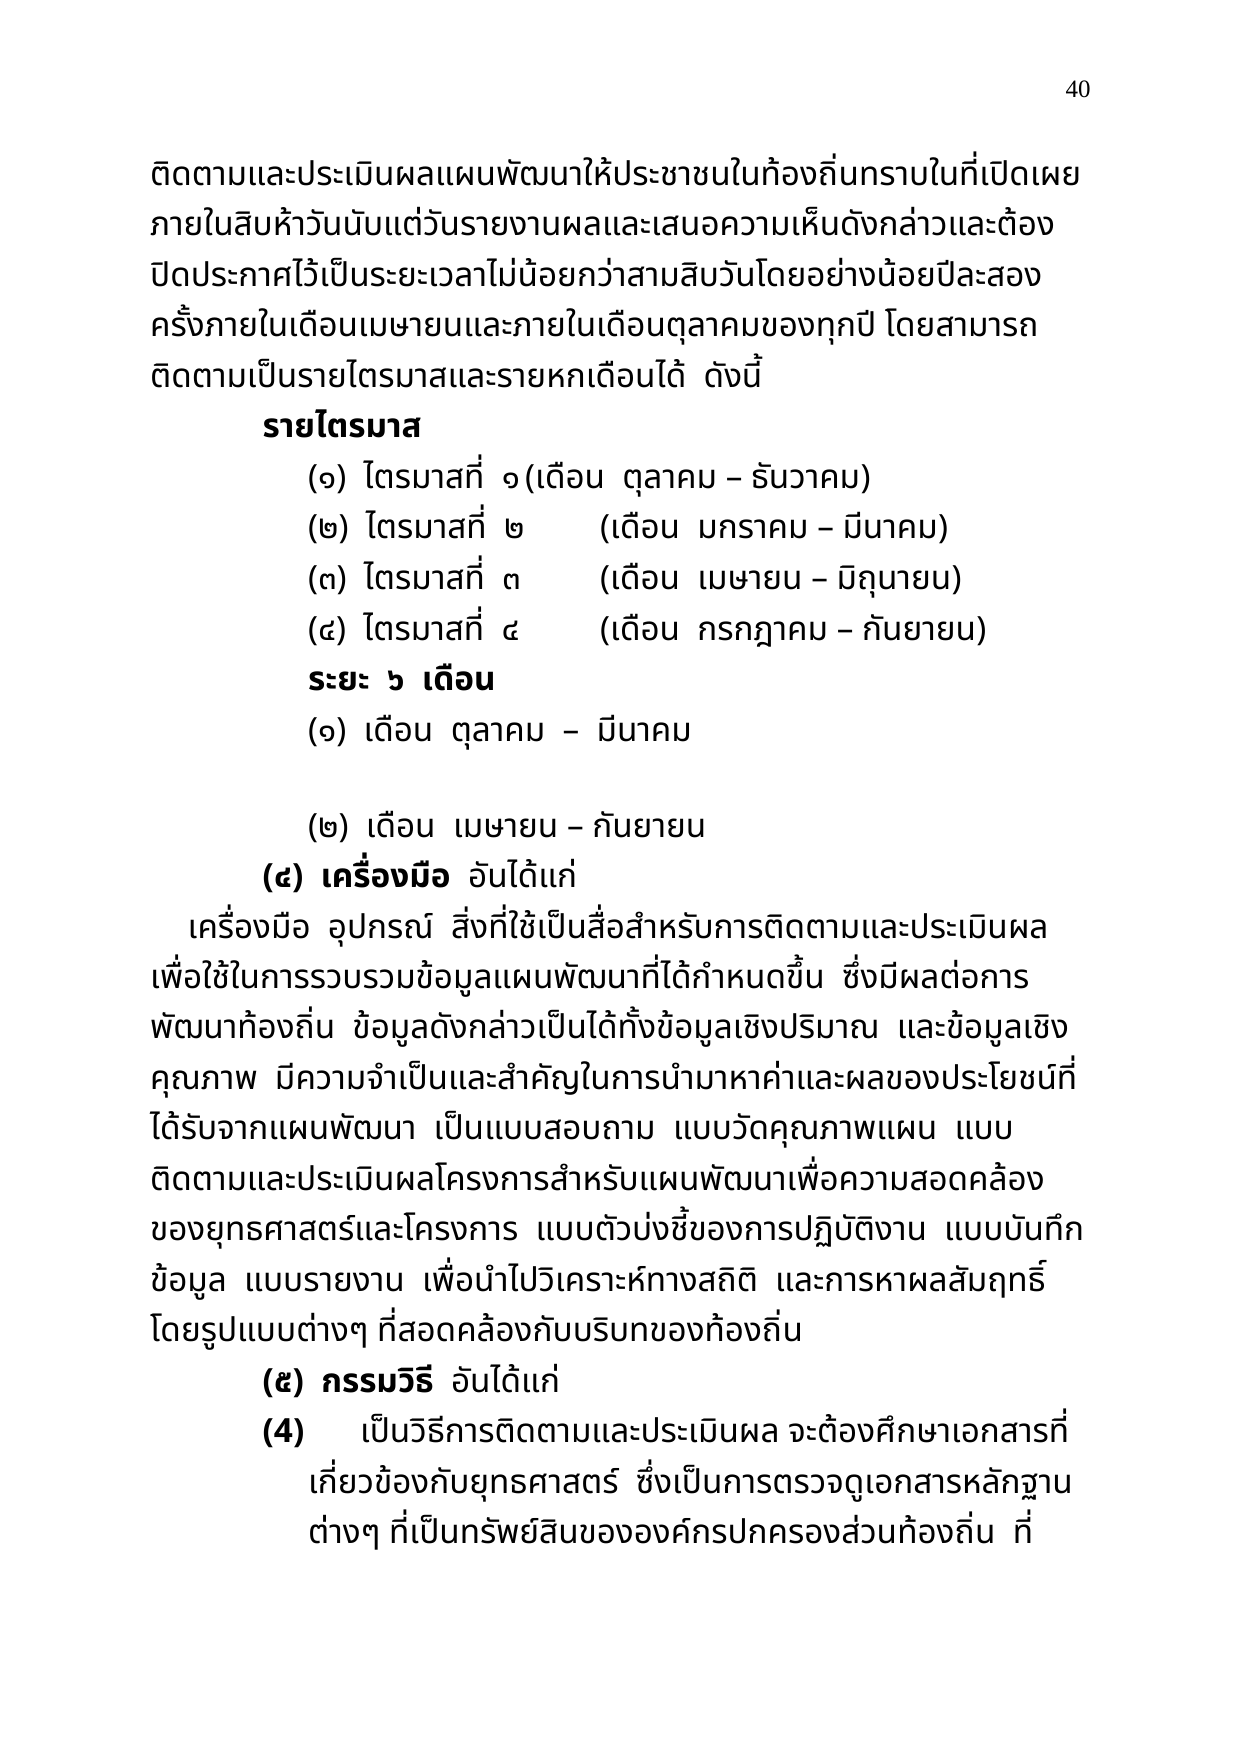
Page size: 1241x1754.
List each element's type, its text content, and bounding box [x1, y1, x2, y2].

list (๑) เดือน ตุลาคม – มีนาคม [308, 705, 1090, 801]
list (๔) ไตรมาสที่ ๔ (เดือน กรกฎาคม – กันยายน) [308, 604, 1090, 655]
text รายไตรมาส [187, 402, 1090, 452]
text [150, 150, 1090, 402]
text (๔) เครื่องมือ อันได้แก่ [187, 852, 1090, 903]
list (๑) ไตรมาสที่ ๑ (เดือน ตุลาคม – ธันวาคม) [308, 452, 1090, 503]
list ระยะ ๖ เดือน [308, 655, 1090, 705]
list เครื่องมือ อุปกรณ์ สิ่งที่ใช้เป็นสื่อสำหรับการติดตามและประเมินผล เพื่อใช้ในการรวบรวมข้อมูลแผนพัฒนาที่ได้กำหนดขึ้น ซึ่งมีผลต่อการพัฒนาท้องถิ่น ข้อมูลดังกล่าวเป็นได้ทั้งข้อมูลเชิงปริมาณ และข้อมูลเชิงคุณภาพ มีความจำเป็นและสำคัญในการนำมาหาค่าและผลของประโยชน์ที่ได้รับจากแผนพัฒนา เป็นแบบสอบถาม แบบวัดคุณภาพแผน แบบติดตามและประเมินผลโครงการสำหรับแผนพัฒนาเพื่อความสอดคล้องของยุทธศาสตร์และโครงการ แบบตัวบ่งชี้ของการปฏิบัติงาน แบบบันทึกข้อมูล แบบรายงาน เพื่อนำไปวิเคราะห์ทางสถิติ และการหาผลสัมฤทธิ์โดยรูปแบบต่างๆ ที่สอดคล้องกับบริบทของท้องถิ่น [150, 903, 1090, 1356]
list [262, 1407, 1090, 1558]
list (๒) ไตรมาสที่ ๒ (เดือน มกราคม – มีนาคม) [308, 503, 1090, 554]
list (๒) เดือน เมษายน – กันยายน [308, 801, 1090, 852]
list (๓) ไตรมาสที่ ๓ (เดือน เมษายน – มิถุนายน) [308, 554, 1090, 604]
text (๕) กรรมวิธี อันได้แก่ [187, 1356, 1090, 1407]
